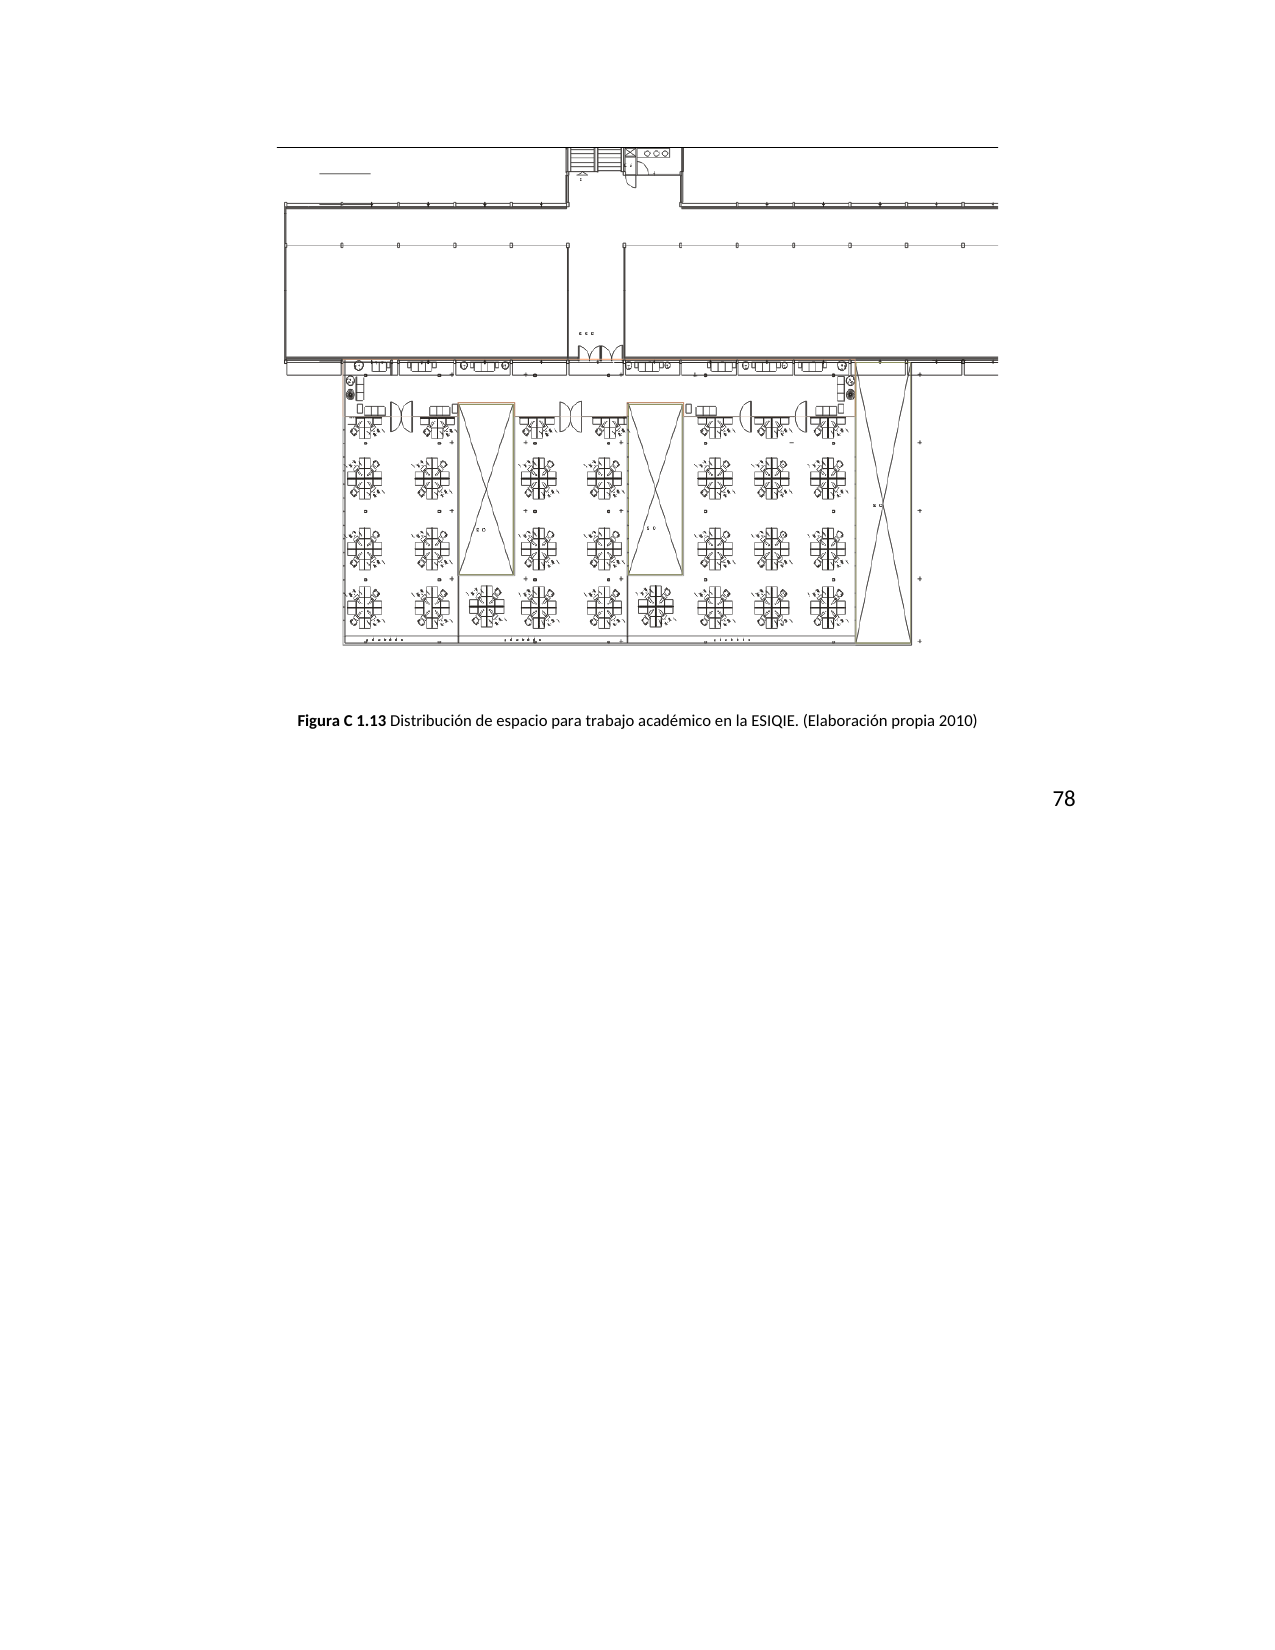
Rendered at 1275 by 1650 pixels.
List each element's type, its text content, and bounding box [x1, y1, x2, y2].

text Figura C 1.13 Distribución de espacio para trabajo académico en la ESIQIE. (Elaboración propia 2010) [177, 710, 1098, 731]
picture [276, 147, 999, 686]
